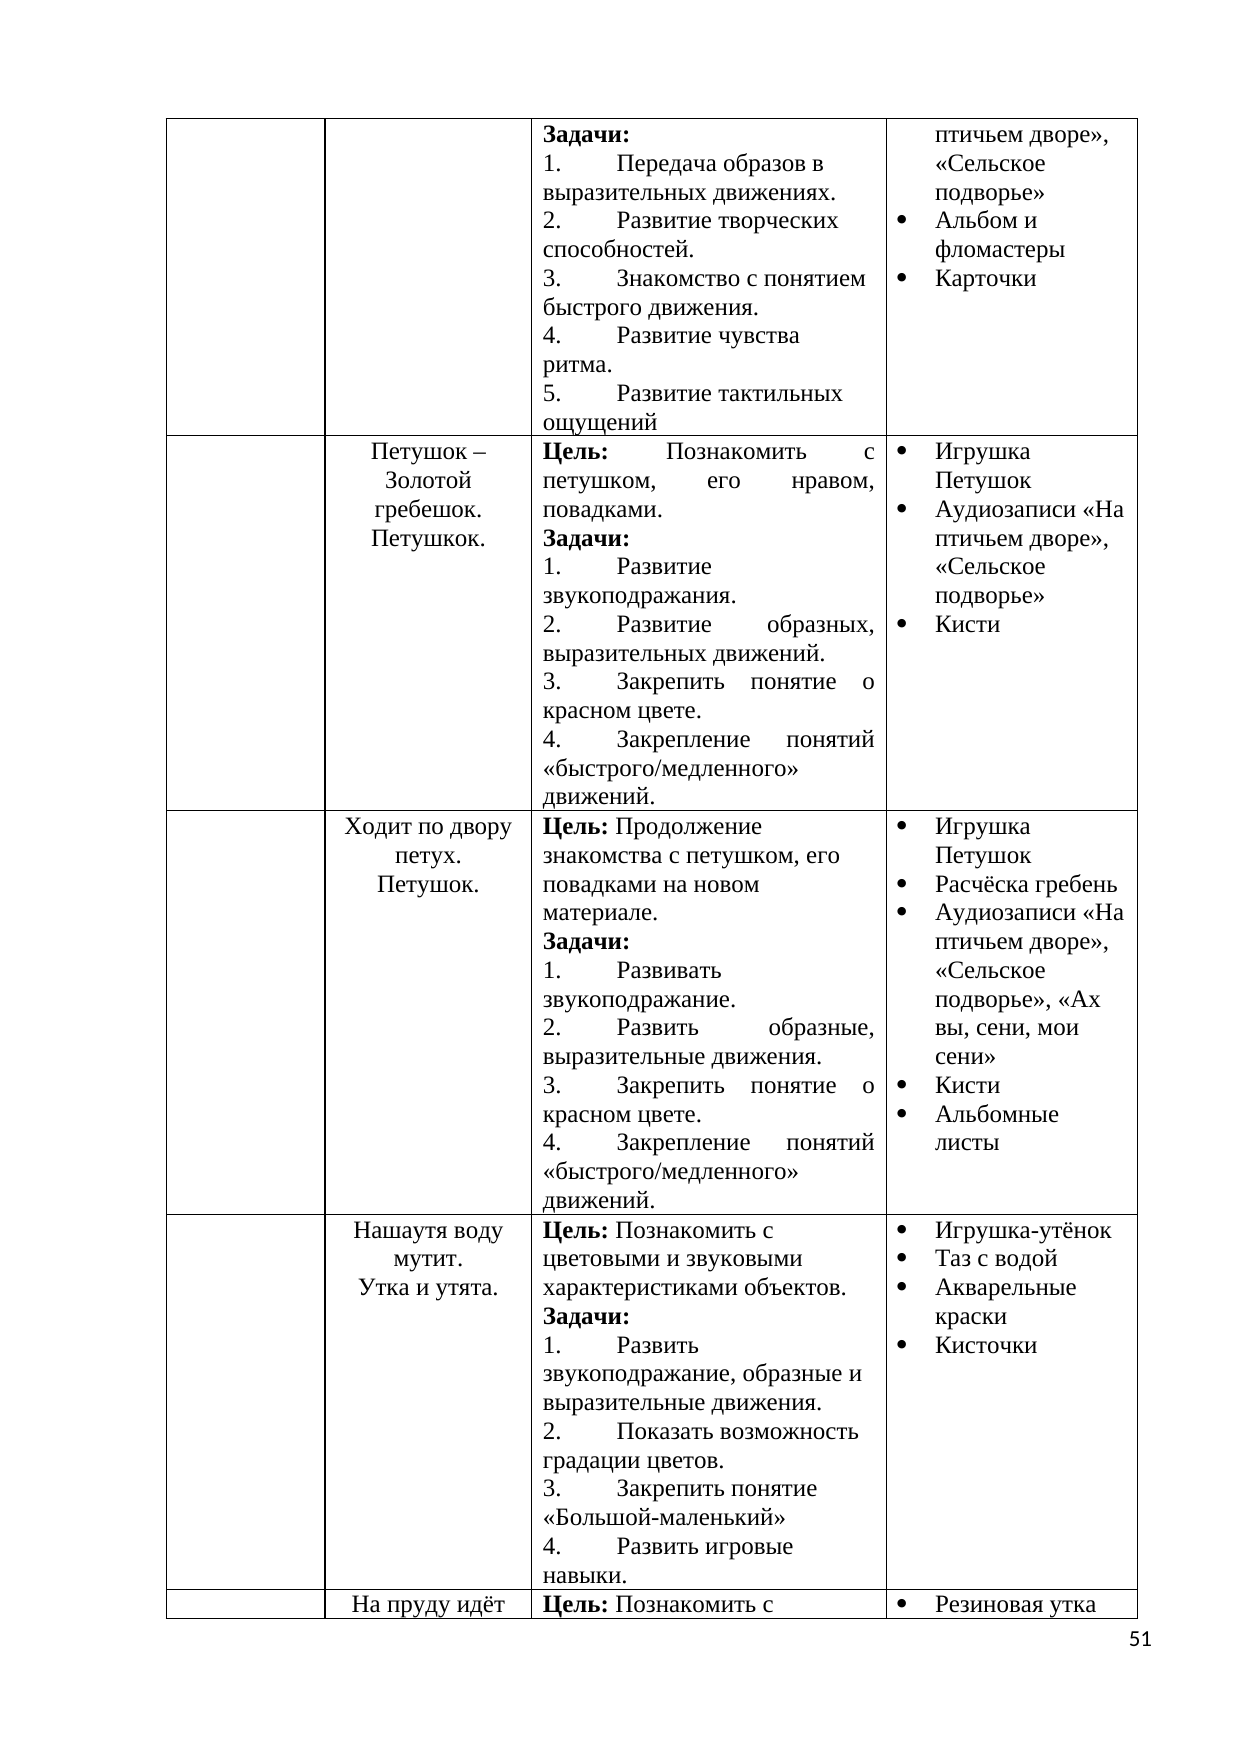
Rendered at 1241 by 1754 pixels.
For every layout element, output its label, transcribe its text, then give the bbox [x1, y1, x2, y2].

table_cell Игрушка Петушок Аудиозаписи «На птичьем дворе», «Сельское подворье» Кисти [887, 436, 1137, 810]
table_cell Петушок – Золотой гребешок. Петушкок. [326, 436, 531, 810]
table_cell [326, 119, 531, 435]
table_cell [887, 119, 1137, 435]
table_cell Игрушка-утёнок Таз с водой Акварельные краски Кисточки [887, 1215, 1137, 1588]
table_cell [887, 1590, 1137, 1618]
table_cell [167, 436, 324, 810]
table_cell [167, 119, 324, 435]
table_cell Цель: Познакомить с петушком, его нравом, повадками. Задачи: Развитие звукоподражания. Развитие образных, выразительных движений. Закрепить понятие о красном цвете. Закрепление понятий «быстрого/медленного» движений. [532, 436, 886, 810]
table_cell [167, 1215, 324, 1588]
table_cell Игрушка Петушок Расчёска гребень Аудиозаписи «На птичьем дворе», «Сельское подворье», «Ах вы, сени, мои сени» Кисти Альбомные листы [887, 811, 1137, 1214]
table_cell [167, 1590, 324, 1618]
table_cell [326, 1590, 531, 1618]
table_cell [532, 119, 886, 435]
table_cell Ходит по двору петух. Петушок. [326, 811, 531, 1214]
table_cell [167, 811, 324, 1214]
table_cell Цель: Продолжение знакомства с петушком, его повадками на новом материале. Задачи: Развивать звукоподражание. Развить образные, выразительные движения. Закрепить понятие о красном цвете. Закрепление понятий «быстрого/медленного» движений. [532, 811, 886, 1214]
table_cell Нашаутя воду мутит. Утка и утята. [326, 1215, 531, 1588]
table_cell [532, 1590, 886, 1618]
table_cell Цель: Познакомить с цветовыми и звуковыми характеристиками объектов. Задачи: Развить звукоподражание, образные и выразительные движения. Показать возможность градации цветов. Закрепить понятие «Большой-маленький» Развить игровые навыки. [532, 1215, 886, 1588]
